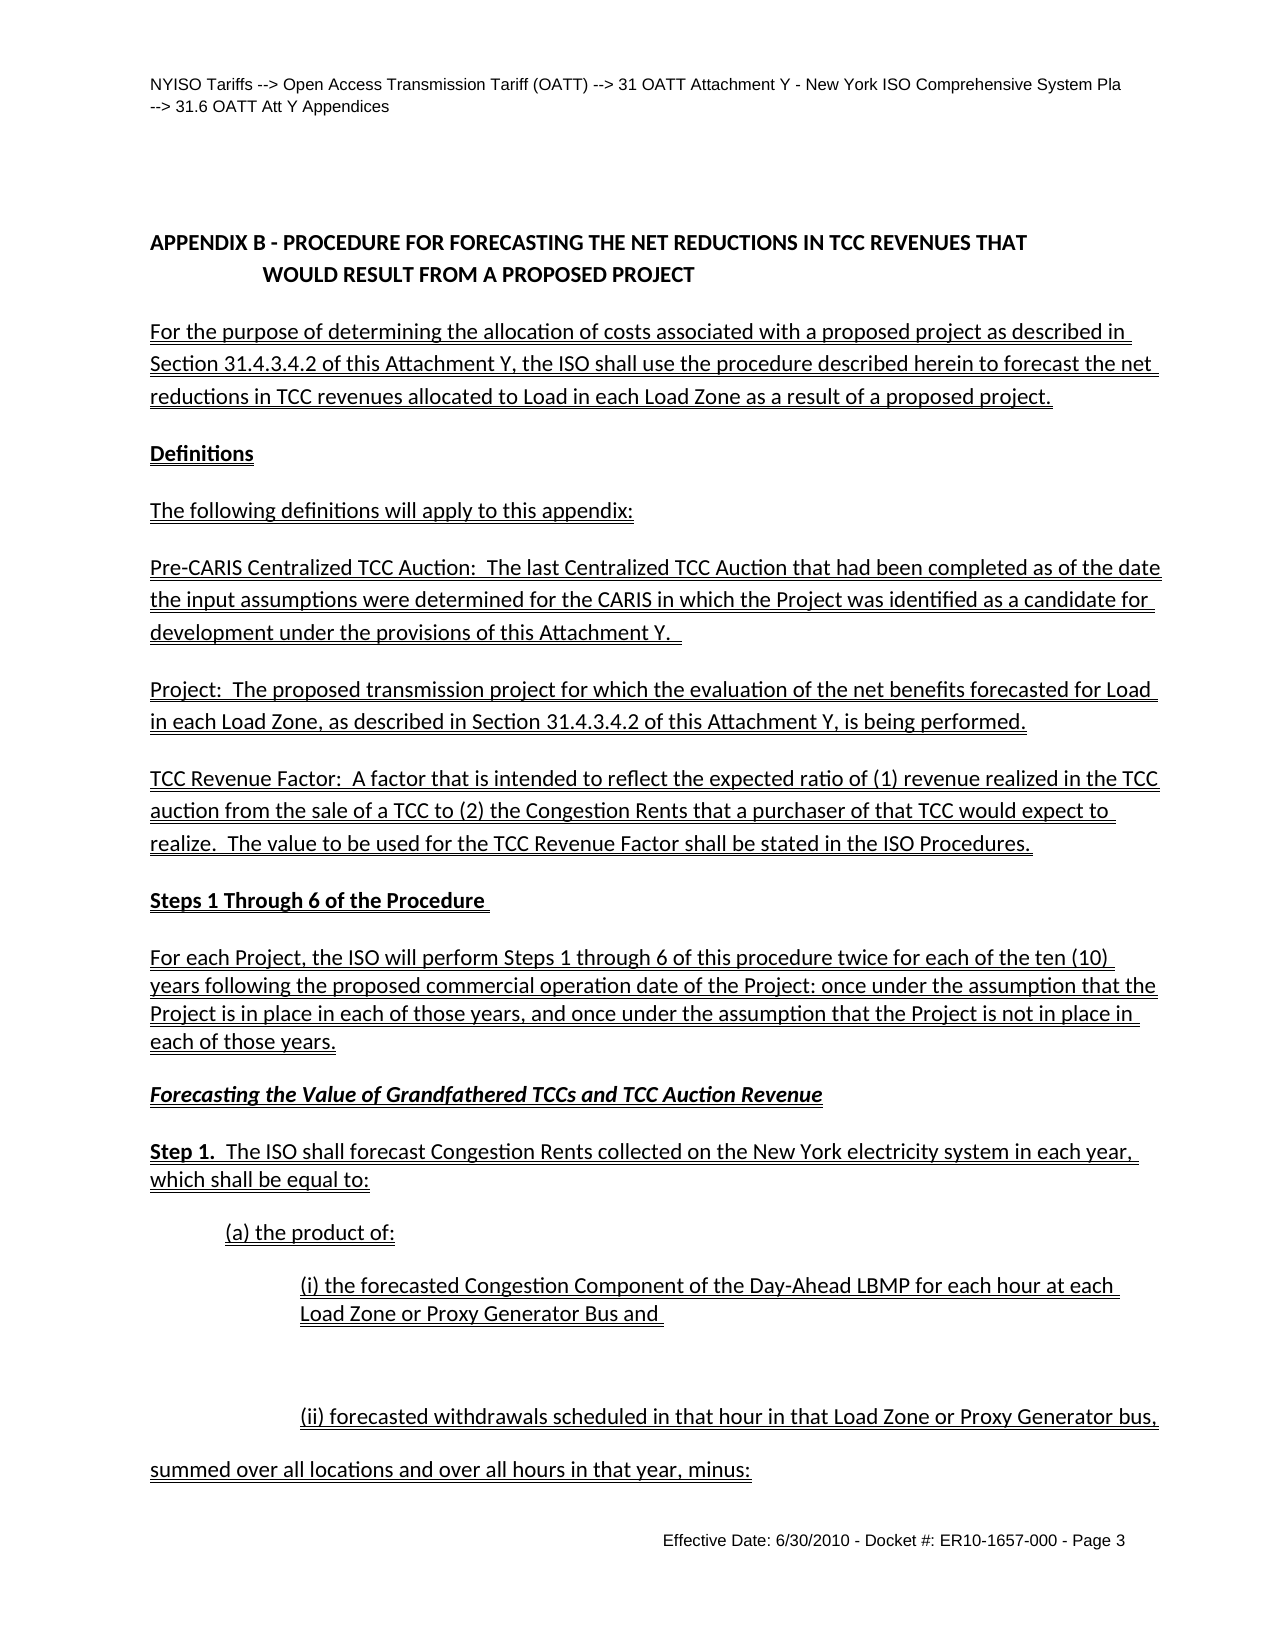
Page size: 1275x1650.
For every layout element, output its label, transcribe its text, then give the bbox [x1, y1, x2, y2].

text Step 1. The ISO shall forecast Congestion Rents collected on the electricity system in each year, which shall be equal to: [150, 1137, 1162, 1193]
text Forecasting the Value of Grandfathered TCCs and TCC Auction Revenue [150, 1080, 1125, 1108]
text For each Project, the ISO will perform Steps 1 through 6 of this procedure twice for each of the ten (10) years following the proposed commercial operation date of the Project: once under the assumption that the Project is in place in each of those years, and once under the assumption that the Project is not in place in each of those years. [150, 943, 1162, 1055]
text TCC Revenue Factor: A factor that is intended to reflect the expected ratio of (1) revenue realized in the TCC auction from the sale of a TCC to (2) the Congestion Rents that a purchaser of that TCC would expect to realize. The value to be used for the TCC Revenue Factor shall be stated in the ISO Procedures. [150, 764, 1162, 857]
text Definitions [150, 439, 1162, 467]
subtitle APPENDIX B - PROCEDURE FOR FORECASTING THE NET REDUCTIONS IN TCC REVENUES THAT WOULD RESULT FROM A PROPOSED PROJECT [150, 228, 1059, 288]
text Pre-CARIS Centralized TCC Auction: The last Centralized TCC Auction that had been completed as of the date the input assumptions were determined for the CARIS in which the Project was identified as a candidate for development under the provisions of this Attachment Y. [150, 553, 1162, 577]
text Steps 1 Through 6 of the Procedure [150, 886, 1162, 914]
text The following definitions will apply to this appendix: [150, 496, 1162, 524]
text For the purpose of determining the allocation of costs associated with a proposed project as described in Section 31.4.3.4.2 of this Attachment Y, the ISO shall use the procedure described herein to forecast the net reductions in TCC revenues allocated to Load in each Load Zone as a result of a proposed project. [150, 317, 1162, 410]
text summed over all locations and over all hours in that year, minus: [150, 1455, 1162, 1483]
text Pre-CARIS Centralized TCC Auction: The last Centralized TCC Auction that had been completed as of the date the input assumptions were determined for the CARIS in which the Project was identified as a candidate for development under the provisions of this Attachment Y. [150, 581, 1162, 646]
text (a) the product of: [225, 1218, 1162, 1246]
text Project: The proposed transmission project for which the evaluation of the net benefits forecasted for Load in each Load Zone, as described in Section 31.4.3.4.2 of this Attachment Y, is being performed. [150, 675, 1162, 735]
text (ii) forecasted withdrawals scheduled in that hour in that Load Zone or Proxy Generator bus, [300, 1402, 1162, 1430]
text (i) the forecasted Congestion Component of the Day-Ahead LBMP for each hour at each Load Zone or Proxy Generator Bus and [300, 1271, 1162, 1327]
